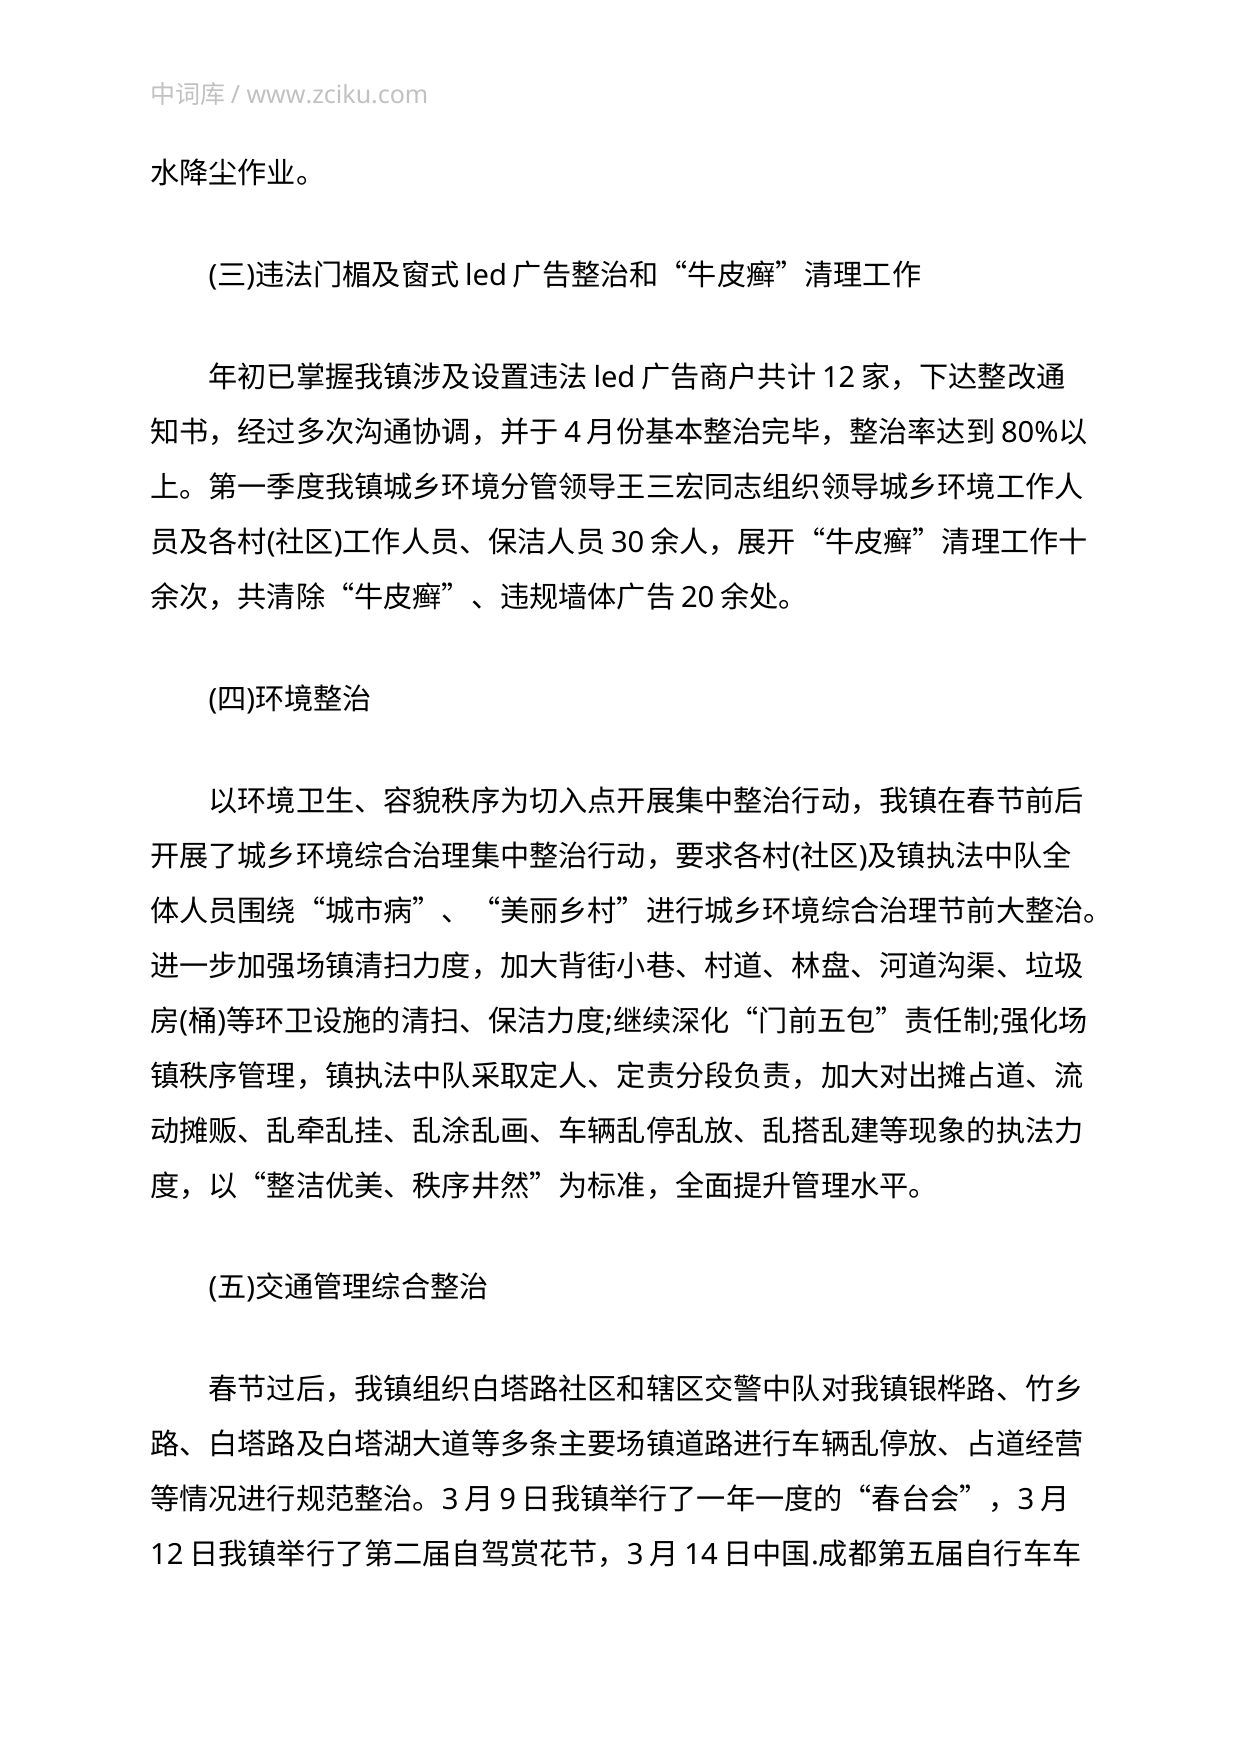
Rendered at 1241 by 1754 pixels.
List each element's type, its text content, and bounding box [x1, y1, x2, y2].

text (四)环境整治 [150, 676, 1090, 718]
text (五)交通管理综合整治 [150, 1264, 1090, 1306]
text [150, 1366, 1090, 1573]
text 以环境卫生、容貌秩序为切入点开展集中整治行动，我镇在春节前后开展了城乡环境综合治理集中整治行动，要求各村(社区)及镇执法中队全体人员围绕“城市病”、“美丽乡村”进行城乡环境综合治理节前大整治。进一步加强场镇清扫力度，加大背街小巷、村道、林盘、河道沟渠、垃圾房(桶)等环卫设施的清扫、保洁力度;继续深化“门前五包”责任制;强化场镇秩序管理，镇执法中队采取定人、定责分段负责，加大对出摊占道、流动摊贩、乱牵乱挂、乱涂乱画、车辆乱停乱放、乱搭乱建等现象的执法力度，以“整洁优美、秩序井然”为标准，全面提升管理水平。 [150, 778, 1090, 1204]
text 年初已掌握我镇涉及设置违法led广告商户共计12家，下达整改通知书，经过多次沟通协调，并于4月份基本整治完毕，整治率达到80%以上。第一季度我镇城乡环境分管领导王三宏同志组织领导城乡环境工作人员及各村(社区)工作人员、保洁人员30余人，展开“牛皮癣”清理工作十余次，共清除“牛皮癣”、违规墙体广告20余处。 [150, 354, 1090, 616]
text (三)违法门楣及窗式led广告整治和“牛皮癣”清理工作 [150, 252, 1090, 294]
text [150, 150, 1090, 192]
